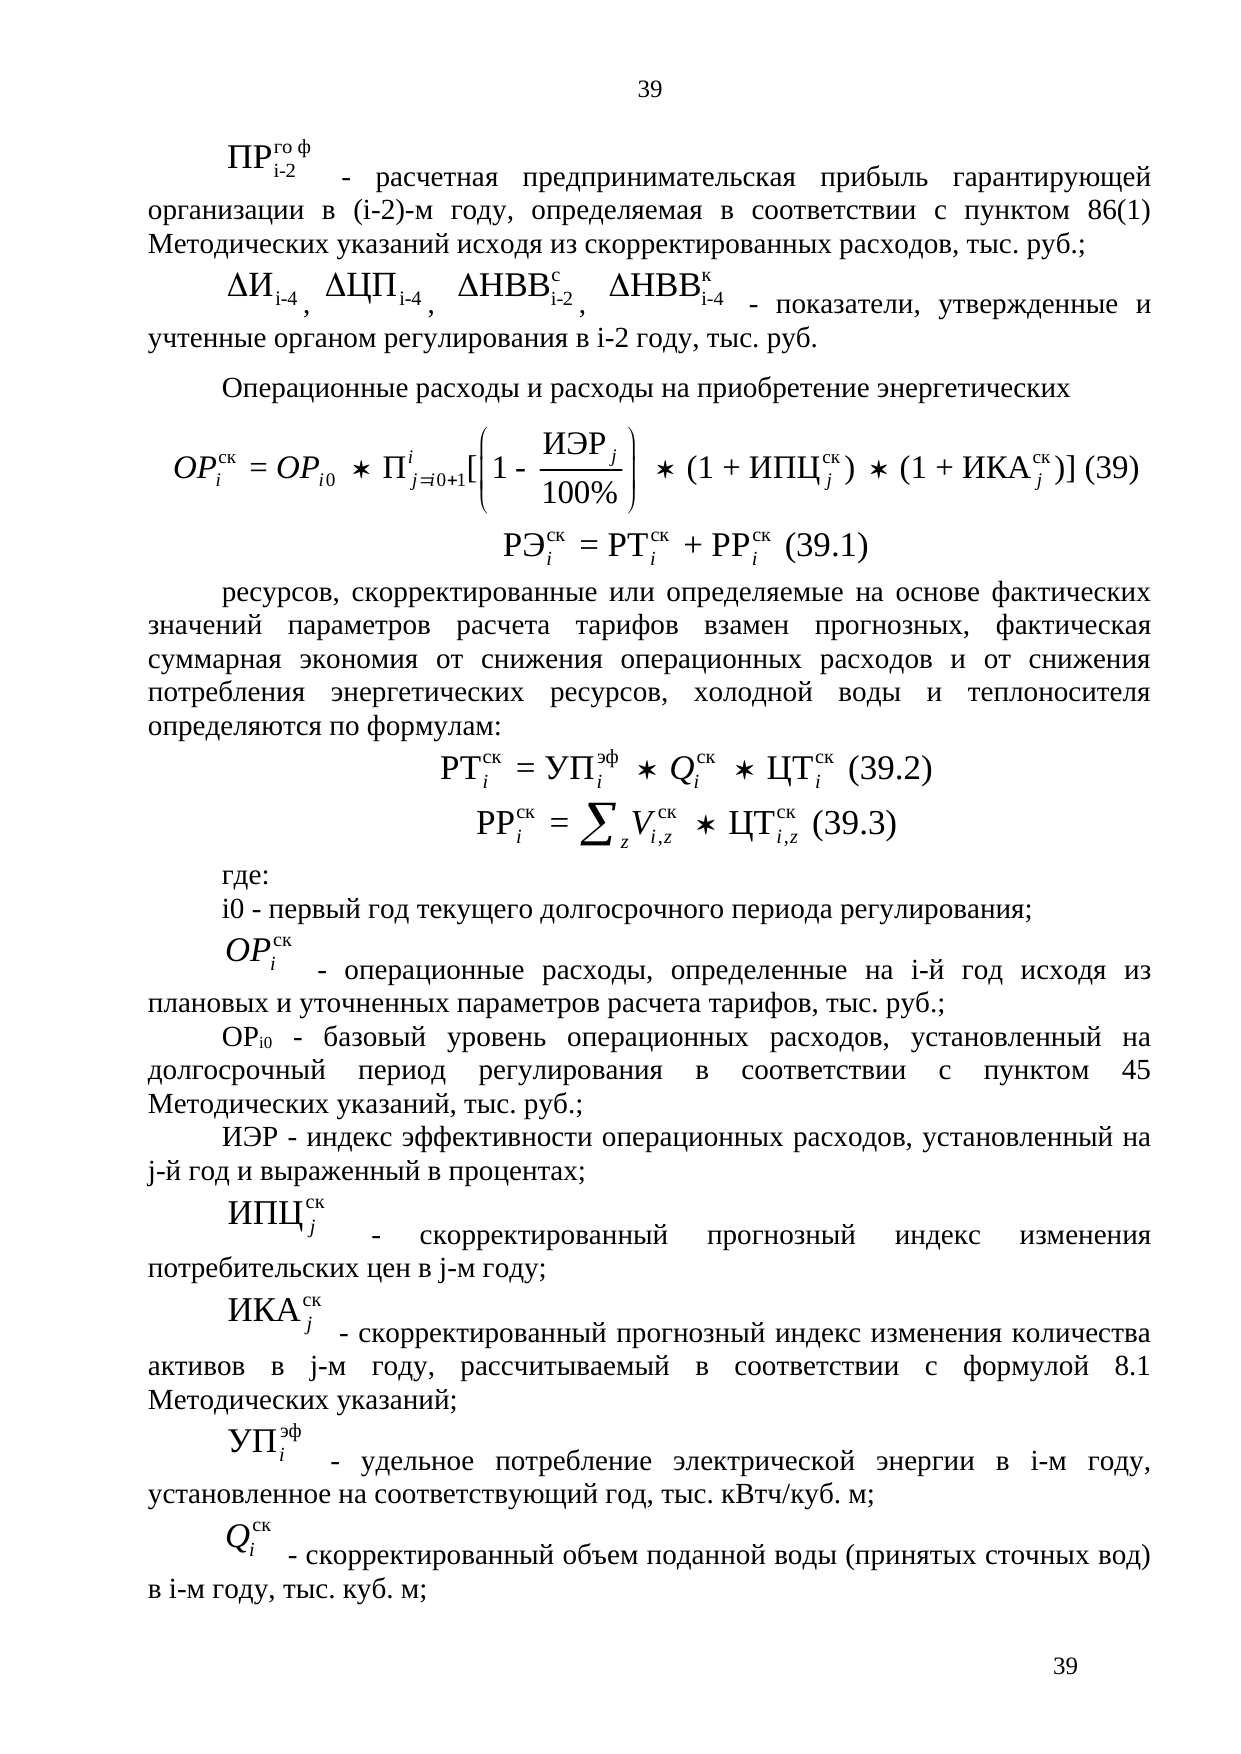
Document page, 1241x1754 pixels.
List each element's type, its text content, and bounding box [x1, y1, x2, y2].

text - удельное потребление электрической энергии в i-м году, установленное на соответствующий год, тыс. кВтч/куб. м; [148, 1415, 1152, 1510]
text i0 - первый год текущего долгосрочного периода регулирования; [148, 891, 1152, 924]
text - скорректированный объем поданной воды (принятых сточных вод) в i-м году, тыс. куб. м; [148, 1510, 1152, 1604]
text - скорректированный прогнозный индекс изменения количества активов в j-м году, рассчитываемый в соответствии с формулой 8.1 Методических указаний; [148, 1284, 1152, 1415]
text где: [148, 857, 1152, 891]
text ресурсов, скорректированные или определяемые на основе фактических значений параметров расчета тарифов взамен прогнозных, фактическая суммарная экономия от снижения операционных расходов и от снижения потребления энергетических ресурсов, холодной воды и теплоносителя определяются по формулам: [148, 574, 1152, 742]
text ОРi0 - базовый уровень операционных расходов, установленный на долгосрочный период регулирования в соответствии с пунктом 45 Методических указаний, тыс. руб.; [148, 1019, 1152, 1119]
text ИЭР - индекс эффективности операционных расходов, установленный на j-й год и выраженный в процентах; [148, 1119, 1152, 1187]
text - расчетная предпринимательская прибыль гарантирующей организации в (i-2)-м году, определяемая в соответствии с пунктом 86(1) Методических указаний исходя из скорректированных расходов, тыс. руб.; [148, 131, 1152, 259]
text Операционные расходы и расходы на приобретение энергетических [148, 371, 1152, 404]
text ,, , - показатели, утвержденные и учтенные органом регулирования в i-2 году, тыс. руб. [148, 259, 1152, 354]
text - скорректированный прогнозный индекс изменения потребительских цен в j-м году; [148, 1187, 1152, 1284]
text - операционные расходы, определенные на i-й год исходя из плановых и уточненных параметров расчета тарифов, тыс. руб.; [148, 924, 1152, 1019]
